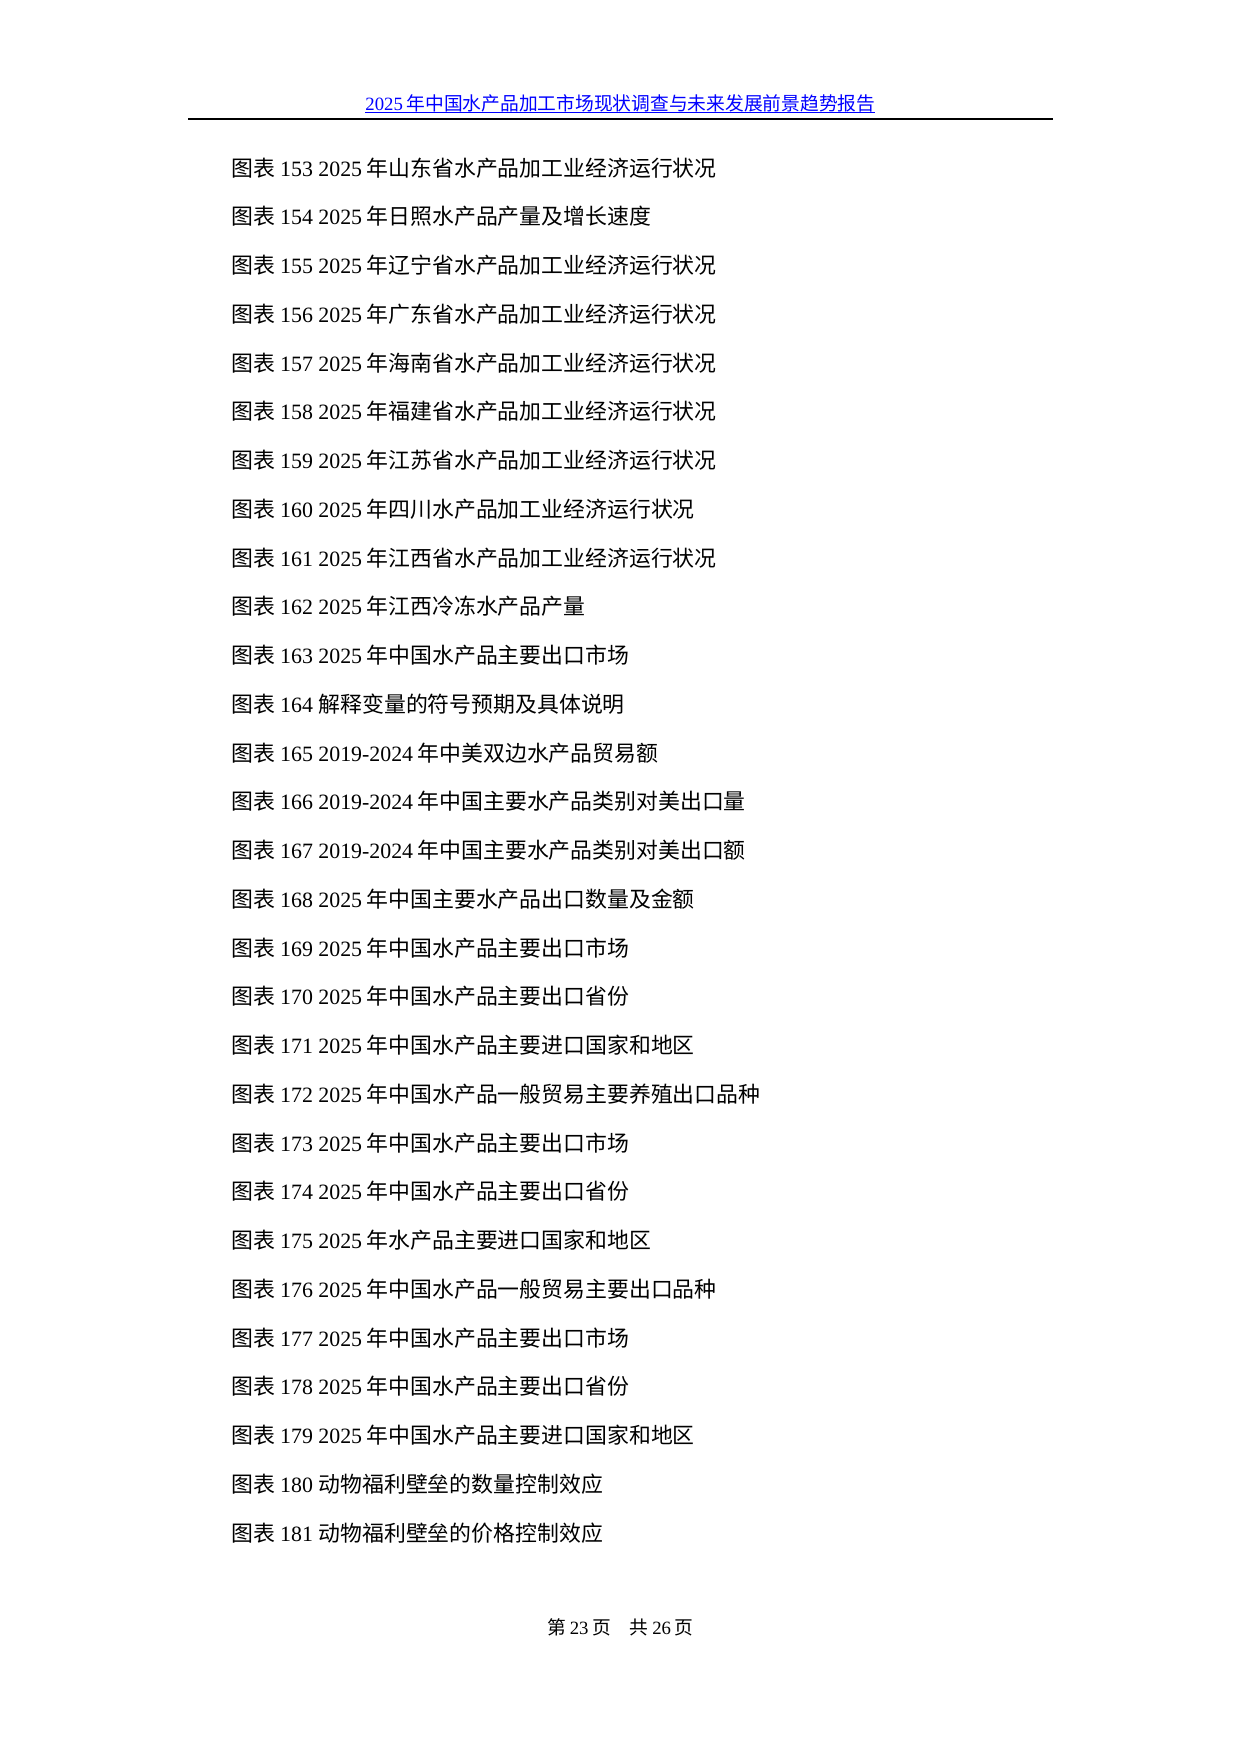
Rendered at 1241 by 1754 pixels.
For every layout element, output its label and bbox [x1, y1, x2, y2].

text [187, 150, 1053, 1548]
